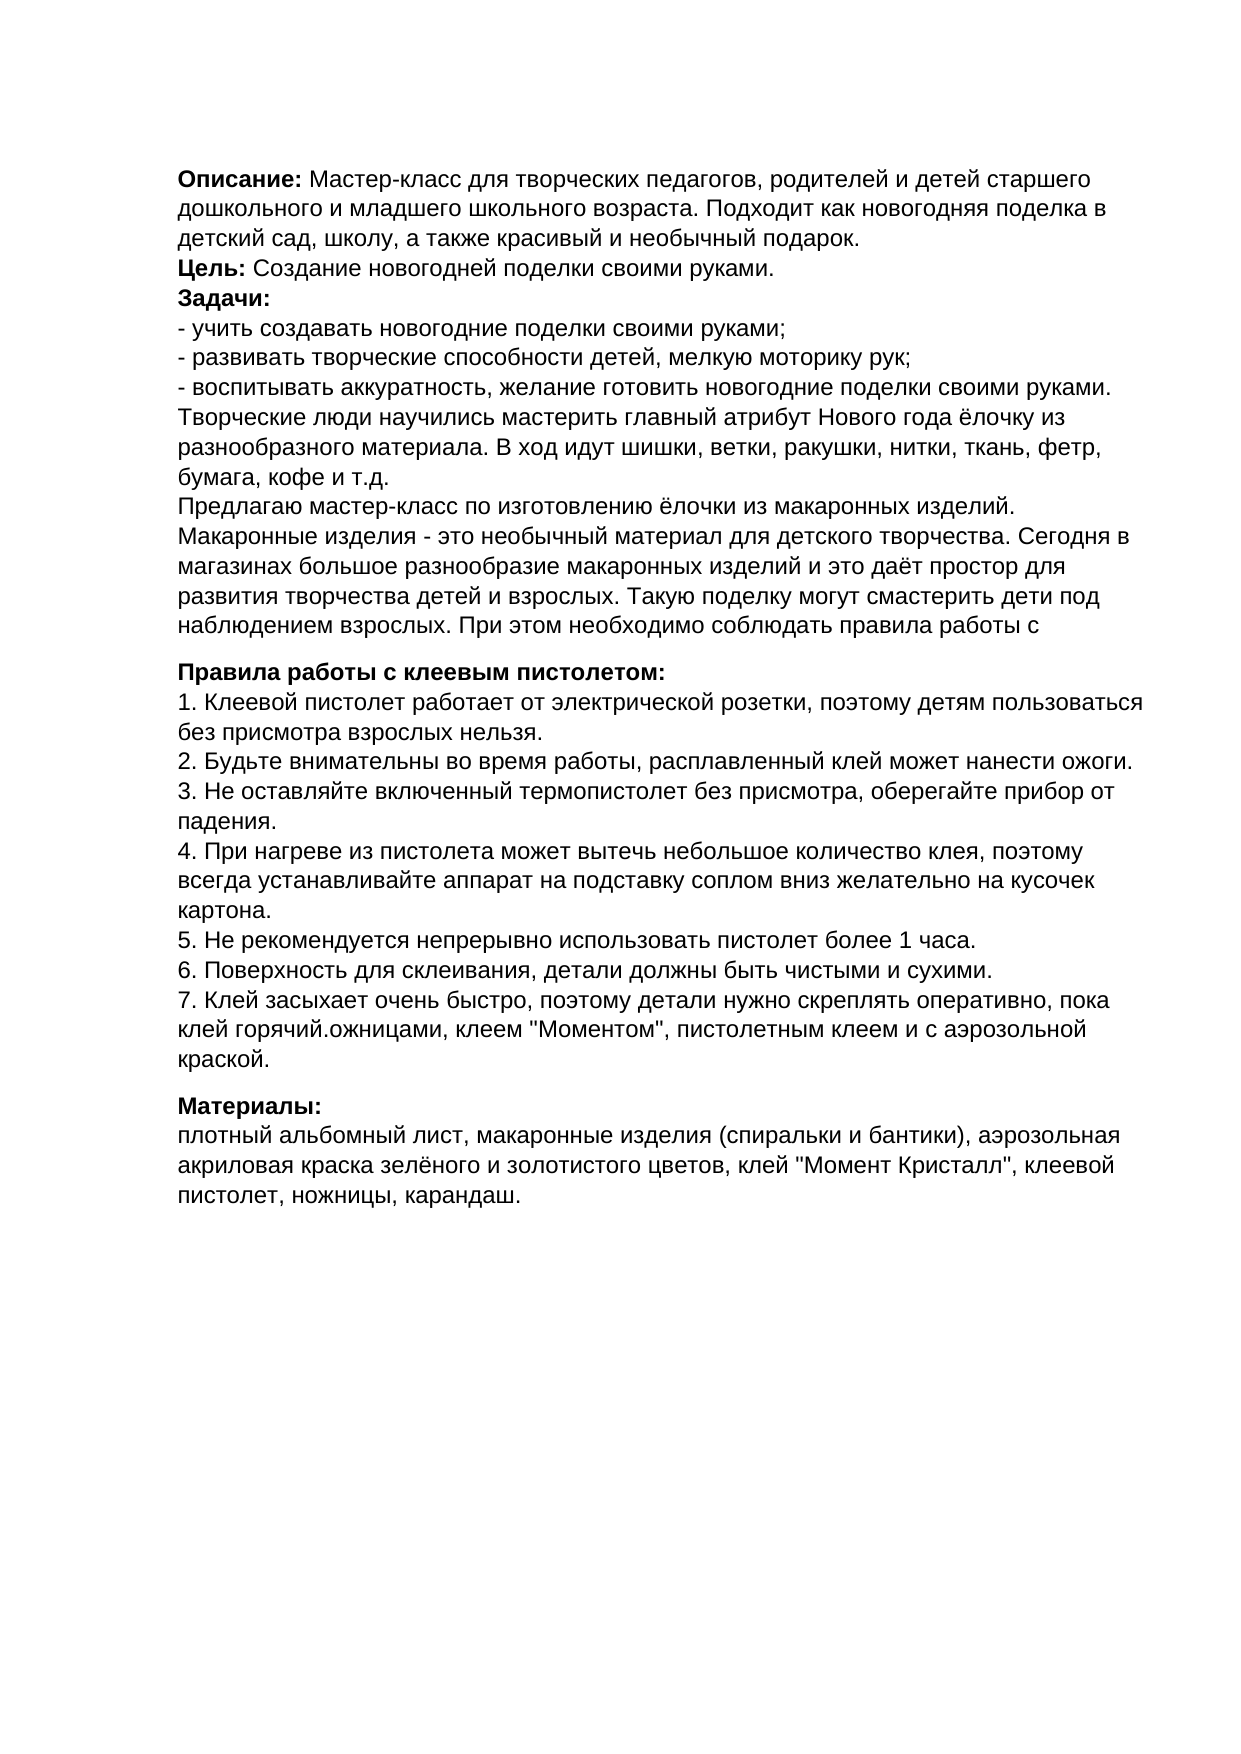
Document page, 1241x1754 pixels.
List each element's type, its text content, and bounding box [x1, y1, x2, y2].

text Описание: Мастер-класс для творческих педагогов, родителей и детей старшего дошкольного и младшего школьного возраста. Подходит как новогодняя поделка в детский сад, школу, а также красивый и необычный подарок. Цель: Создание новогодней поделки своими руками. Задачи: - учить создавать новогодние поделки своими руками; - развивать творческие способности детей, мелкую моторику рук; - воспитывать аккуратность, желание готовить новогодние поделки своими руками. Творческие люди научились мастерить главный атрибут Нового года ёлочку из разнообразного материала. В ход идут шишки, ветки, ракушки, нитки, ткань, фетр, бумага, кофе и т.д. Предлагаю мастер-класс по изготовлению ёлочки из макаронных изделий. Макаронные изделия - это необычный материал для детского творчества. Сегодня в магазинах большое разнообразие макаронных изделий и это даёт простор для развития творчества детей и взрослых. Такую поделку могут смастерить дети под наблюдением взрослых. При этом необходимо соблюдать правила работы с [177, 164, 1152, 639]
text Правила работы с клеевым пистолетом: 1. Клеевой пистолет работает от электрической розетки, поэтому детям пользоваться без присмотра взрослых нельзя. 2. Будьте внимательны во время работы, расплавленный клей может нанести ожоги. 3. Не оставляйте включенный термопистолет без присмотра, оберегайте прибор от падения. 4. При нагреве из пистолета может вытечь небольшое количество клея, поэтому всегда устанавливайте аппарат на подставку соплом вниз желательно на кусочек картона. 5. Не рекомендуется непрерывно использовать пистолет более 1 часа. 6. Поверхность для склеивания, детали должны быть чистыми и сухими. 7. Клей засыхает очень быстро, поэтому детали нужно скреплять оперативно, пока клей горячий.ожницами, клеем "Моментом", пистолетным клеем и с аэрозольной краской. [177, 658, 1152, 1073]
text Материалы: плотный альбомный лист, макаронные изделия (спиральки и бантики), аэрозольная акриловая краска зелёного и золотистого цветов, клей "Момент Кристалл", клеевой пистолет, ножницы, карандаш. [177, 1092, 1152, 1209]
